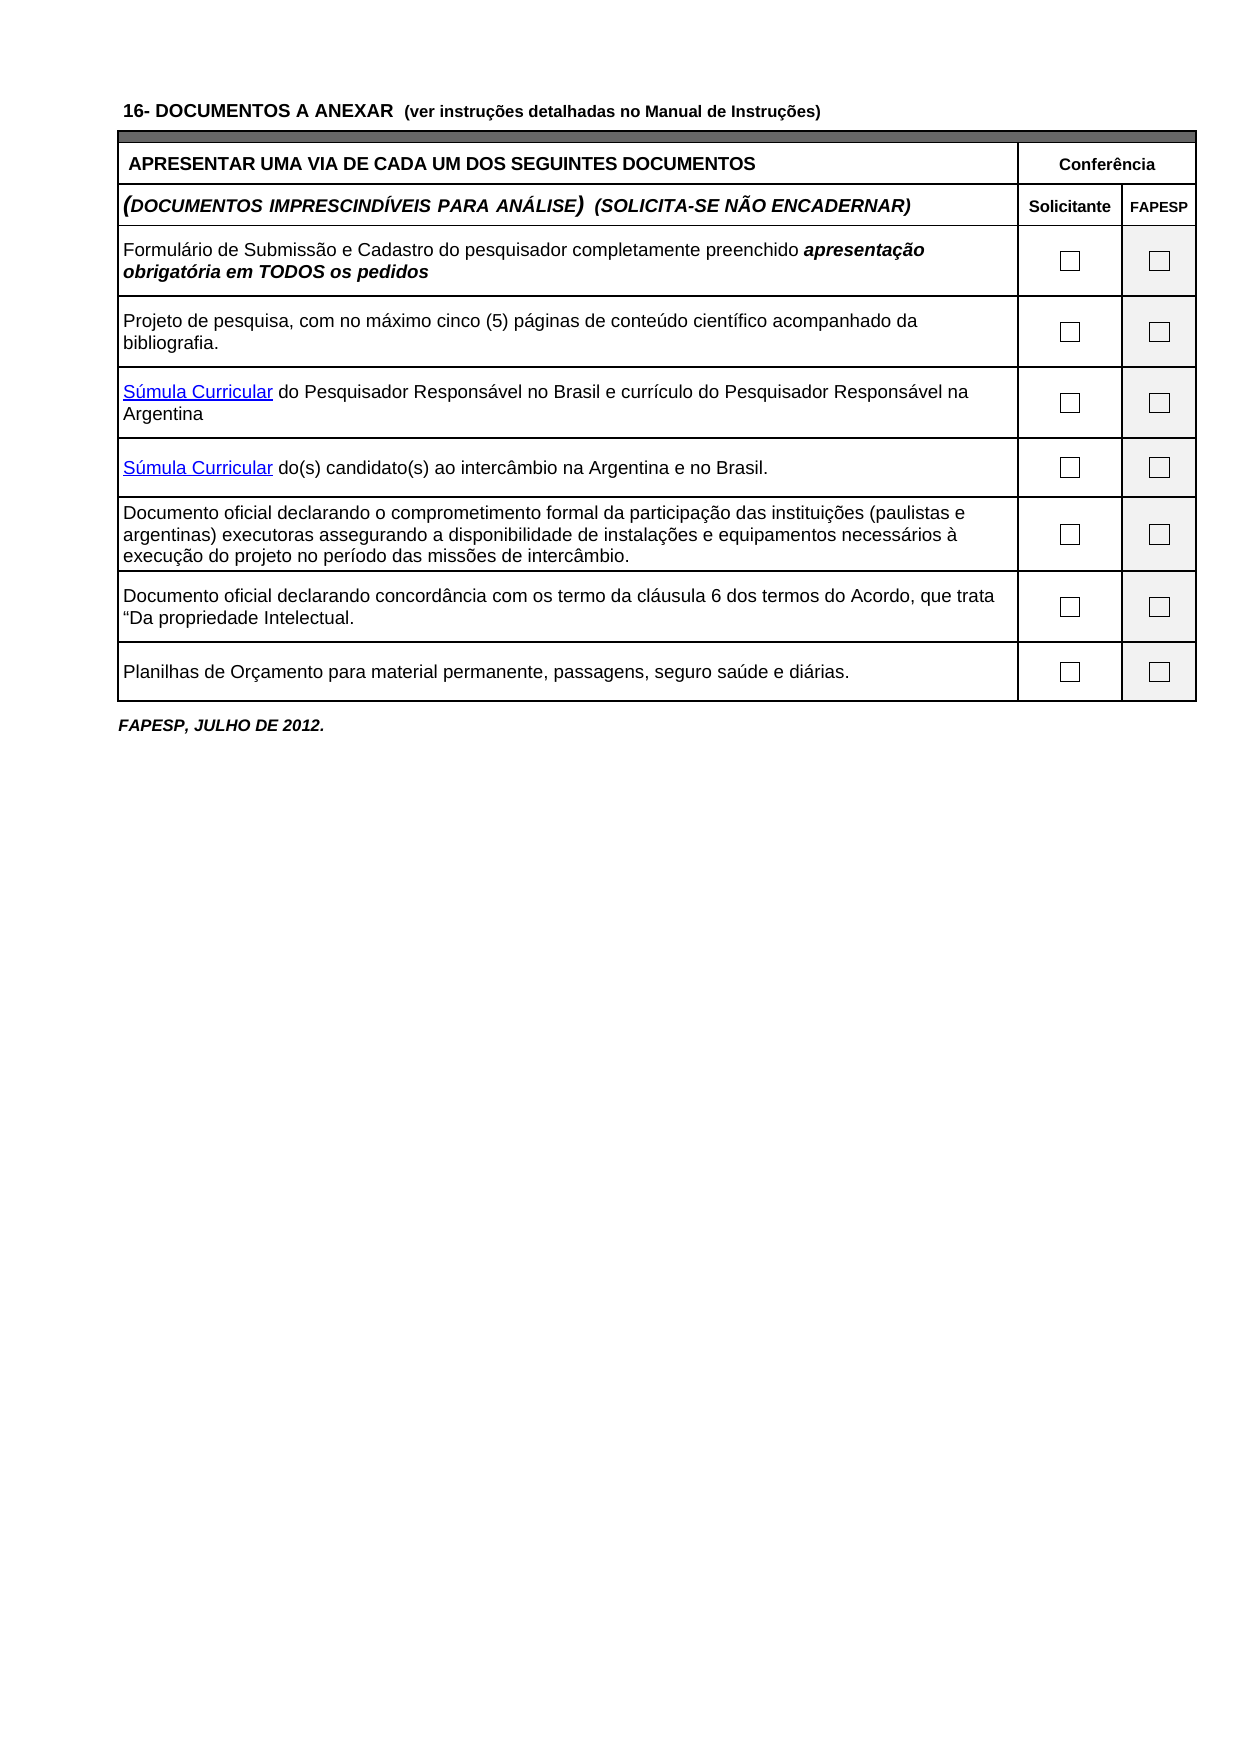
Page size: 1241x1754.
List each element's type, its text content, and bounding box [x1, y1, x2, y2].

table_cell [1123, 643, 1195, 700]
table_cell [1123, 297, 1195, 366]
table_cell [1019, 368, 1121, 437]
table_cell FAPESP [1123, 185, 1195, 224]
table_cell [1019, 643, 1121, 700]
table_cell Formulário de Submissão e Cadastro do pesquisador completamente preenchido apresentação obrigatória em TODOS os pedidos [119, 226, 1017, 295]
table_cell [1019, 572, 1121, 641]
table_cell [119, 132, 1195, 142]
table_cell [1123, 226, 1195, 295]
table_cell APRESENTAR UMA VIA DE CADA UM DOS SEGUINTES DOCUMENTOS [119, 143, 1017, 183]
table_cell Documento oficial declarando concordância com os termo da cláusula 6 dos termos do Acordo, que trata “Da propriedade Intelectual. [119, 572, 1017, 641]
table_cell Súmula Curricular do(s) candidato(s) ao intercâmbio na Argentina e no Brasil. [119, 439, 1017, 496]
table_cell [1019, 439, 1121, 496]
table_cell Solicitante [1019, 185, 1121, 224]
table_cell [1123, 498, 1195, 570]
table_cell [1123, 368, 1195, 437]
table_cell [1019, 498, 1121, 570]
table_cell [1019, 297, 1121, 366]
table_cell Documento oficial declarando o comprometimento formal da participação das instituições (paulistas e argentinas) executoras assegurando a disponibilidade de instalações e equipamentos necessários à execução do projeto no período das missões de intercâmbio. [119, 498, 1017, 570]
table_cell (documentos imprescindíveis para análise) (SOLICITA-SE NÃO ENCADERNAR) [119, 185, 1017, 224]
table_cell [1019, 226, 1121, 295]
table_header 16- DOCUMENTOS A ANEXAR (ver instruções detalhadas no Manual de Instruções) [118, 89, 1196, 130]
table_cell Súmula Curricular do Pesquisador Responsável no Brasil e currículo do Pesquisador Responsável na Argentina [119, 368, 1017, 437]
table_cell Projeto de pesquisa, com no máximo cinco (5) páginas de conteúdo científico acompanhado da bibliografia. [119, 297, 1017, 366]
table_cell Planilhas de Orçamento para material permanente, passagens, seguro saúde e diárias. [119, 643, 1017, 700]
table_cell Conferência [1019, 143, 1195, 183]
table_cell [1123, 439, 1195, 496]
table_cell [1123, 572, 1195, 641]
text FAPESP, JULHO DE 2012. [118, 716, 1240, 735]
